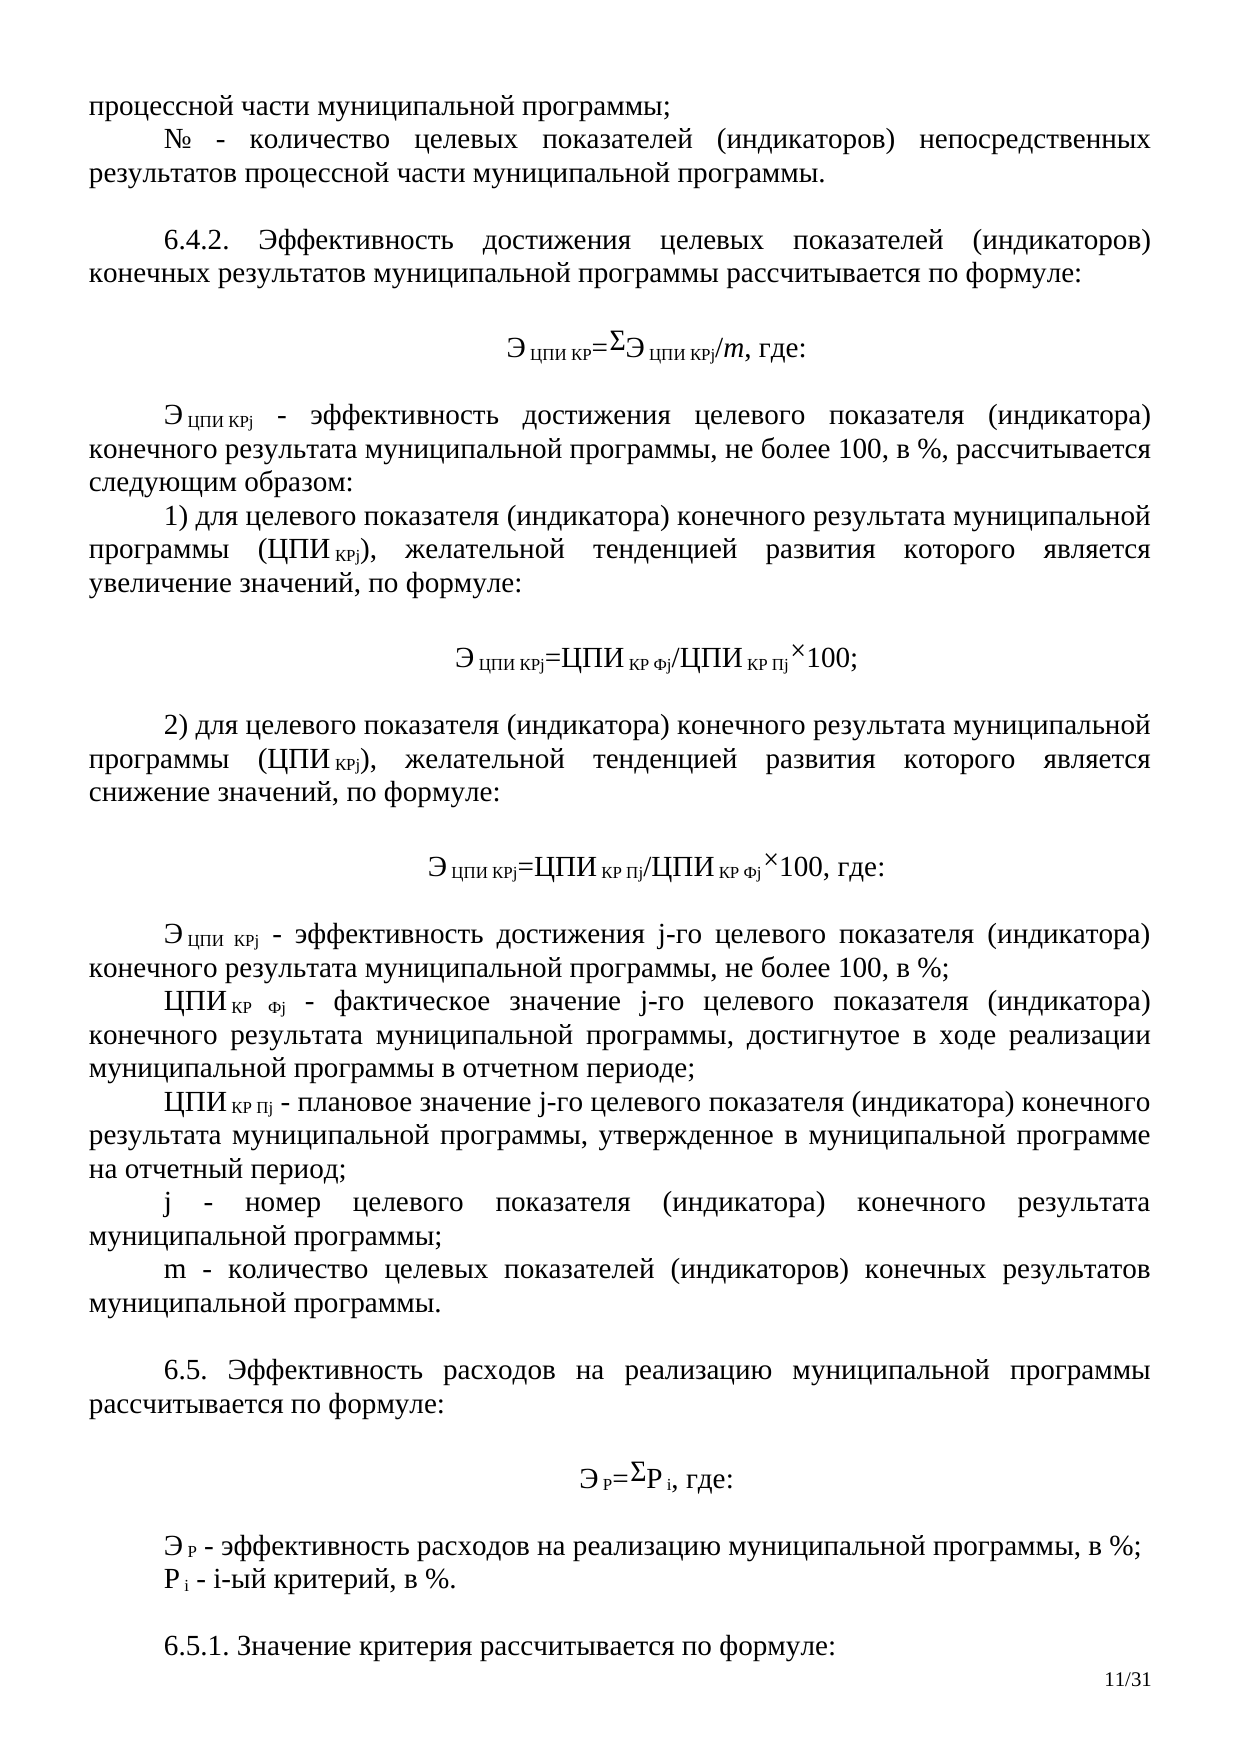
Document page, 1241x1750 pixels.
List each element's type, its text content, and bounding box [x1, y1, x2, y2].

text Э ЦПИ КРj=ЦПИ КР Пj/ЦПИ КР Фj100, где: [89, 841, 1152, 883]
text 6.5. Эффективность расходов на реализацию муниципальной программы рассчитывается по формуле: [89, 1352, 1152, 1419]
text 6.5.1. Значение критерия рассчитывается по формуле: [89, 1628, 1152, 1662]
text 2) для целевого показателя (индикатора) конечного результата муниципальной программы (ЦПИ КРj), желательной тенденцией развития которого является снижение значений, по формуле: [89, 707, 1152, 808]
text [89, 88, 1152, 121]
text 6.4.2. Эффективность достижения целевых показателей (индикаторов) конечных результатов муниципальной программы рассчитывается по формуле: [89, 222, 1152, 289]
text Э Р - эффективность расходов на реализацию муниципальной программы, в %; [89, 1528, 1152, 1561]
text Э ЦПИ КРj - эффективность достижения целевого показателя (индикатора) конечного результата муниципальной программы, не более 100, в %, рассчитывается следующим образом: [89, 397, 1152, 498]
text ЦПИ КР Пj - плановое значение j-го целевого показателя (индикатора) конечного результата муниципальной программы, утвержденное в муниципальной программе на отчетный период; [89, 1084, 1152, 1184]
text Э ЦПИ КРj - эффективность достижения j-го целевого показателя (индикатора) конечного результата муниципальной программы, не более 100, в %; [89, 916, 1152, 983]
text Э Р=Р i, где: [89, 1453, 1152, 1494]
text № - количество целевых показателей (индикаторов) непосредственных результатов процессной части муниципальной программы. [89, 121, 1152, 188]
text j - номер целевого показателя (индикатора) конечного результата муниципальной программы; [89, 1184, 1152, 1252]
text Э ЦПИ КР=Э ЦПИ КРj/m, где: [89, 323, 1152, 364]
text Р i - i-ый критерий, в %. [89, 1561, 1152, 1595]
text m - количество целевых показателей (индикаторов) конечных результатов муниципальной программы. [89, 1252, 1152, 1319]
text ЦПИ КР Фj - фактическое значение j-го целевого показателя (индикатора) конечного результата муниципальной программы, достигнутое в ходе реализации муниципальной программы в отчетном периоде; [89, 983, 1152, 1084]
text 1) для целевого показателя (индикатора) конечного результата муниципальной программы (ЦПИ КРj), желательной тенденцией развития которого является увеличение значений, по формуле: [89, 498, 1152, 599]
text Э ЦПИ КРj=ЦПИ КР Фj/ЦПИ КР Пj100; [89, 632, 1152, 674]
